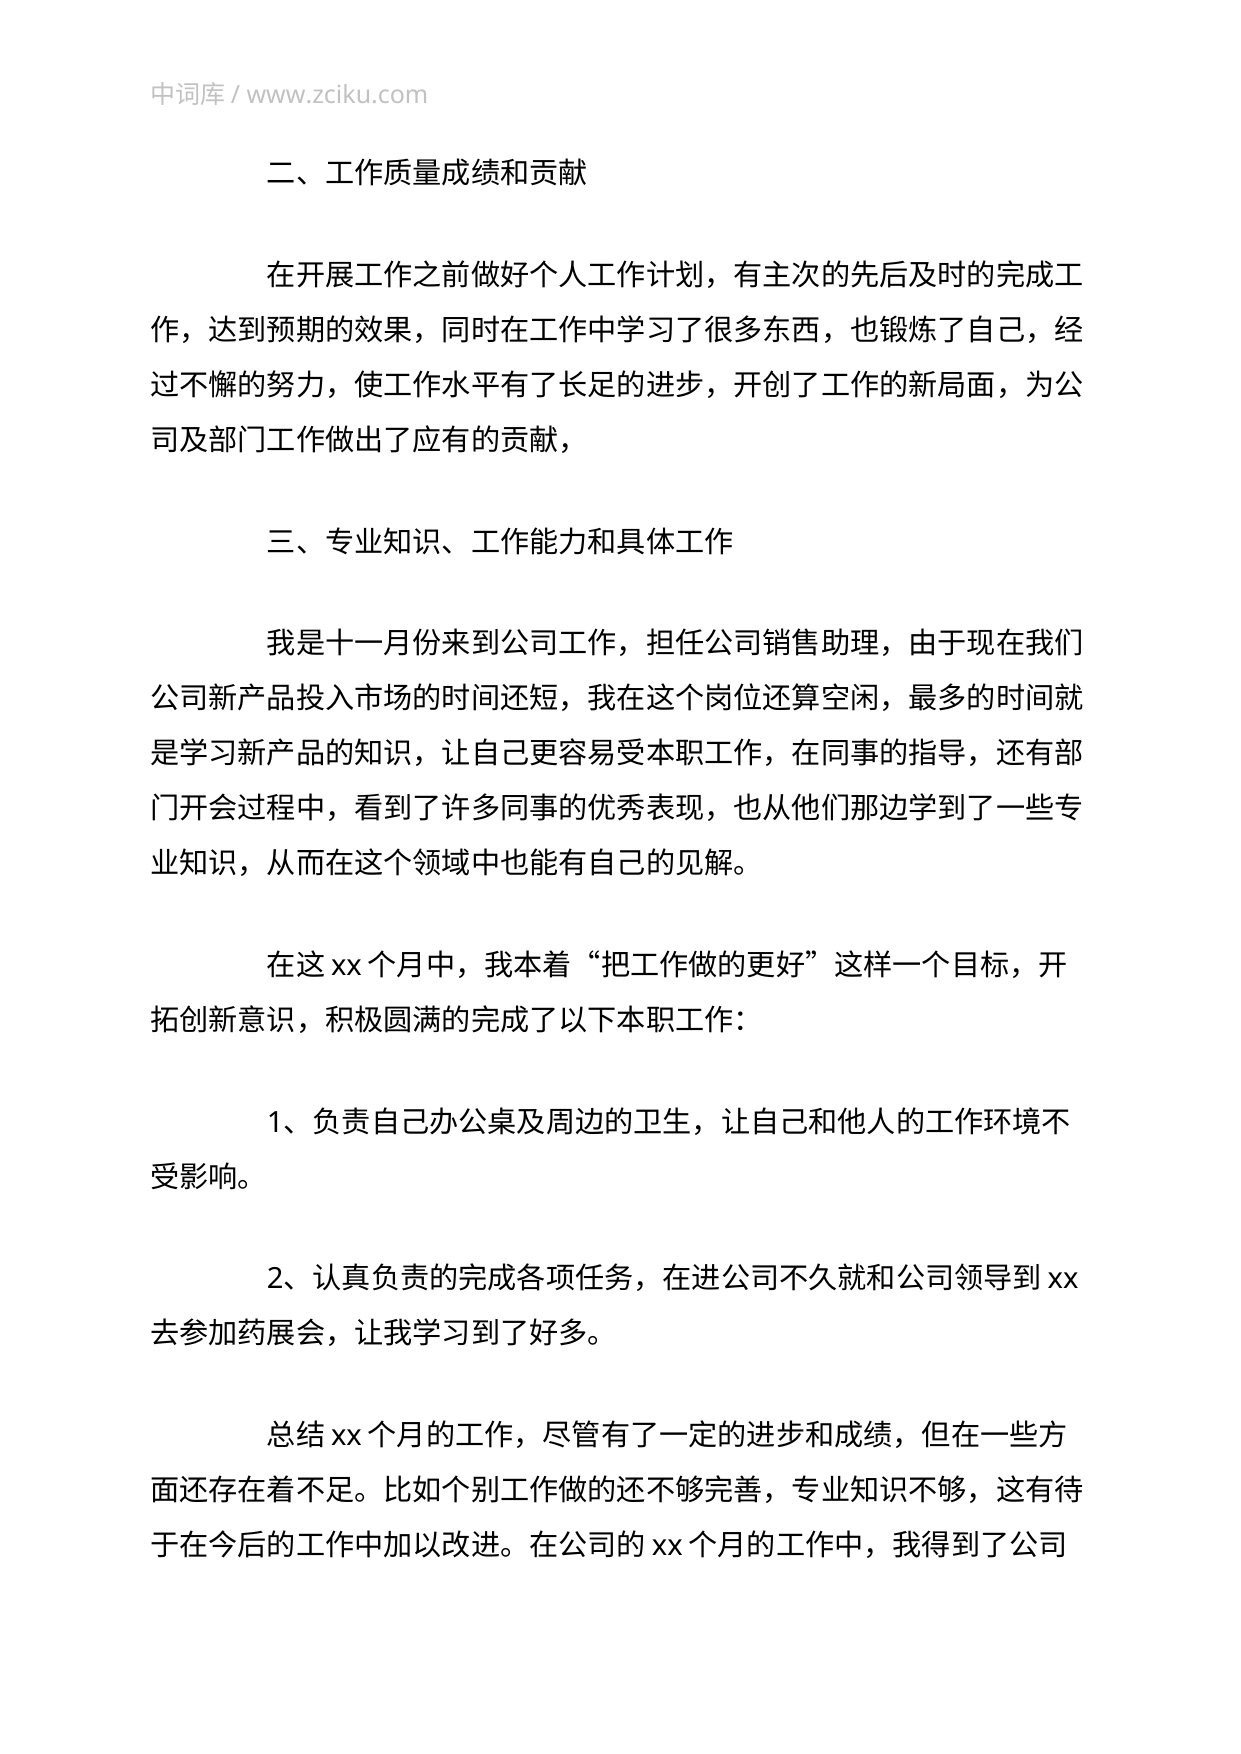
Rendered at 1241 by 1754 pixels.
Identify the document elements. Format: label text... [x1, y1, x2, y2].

text 我是十一月份来到公司工作，担任公司销售助理，由于现在我们公司新产品投入市场的时间还短，我在这个岗位还算空闲，最多的时间就是学习新产品的知识，让自己更容易受本职工作，在同事的指导，还有部门开会过程中，看到了许多同事的优秀表现，也从他们那边学到了一些专业知识，从而在这个领域中也能有自己的见解。 [150, 620, 1090, 882]
text 2、认真负责的完成各项任务，在进公司不久就和公司领导到xx去参加药展会，让我学习到了好多。 [150, 1255, 1090, 1352]
text 在开展工作之前做好个人工作计划，有主次的先后及时的完成工作，达到预期的效果，同时在工作中学习了很多东西，也锻炼了自己，经过不懈的努力，使工作水平有了长足的进步，开创了工作的新局面，为公司及部门工作做出了应有的贡献， [150, 252, 1090, 459]
text 二、工作质量成绩和贡献 [150, 150, 1090, 192]
text 三、专业知识、工作能力和具体工作 [150, 518, 1090, 561]
text 1、负责自己办公桌及周边的卫生，让自己和他人的工作环境不受影响。 [150, 1098, 1090, 1195]
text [150, 1412, 1090, 1564]
text 在这xx个月中，我本着“把工作做的更好”这样一个目标，开拓创新意识，积极圆满的完成了以下本职工作： [150, 941, 1090, 1039]
